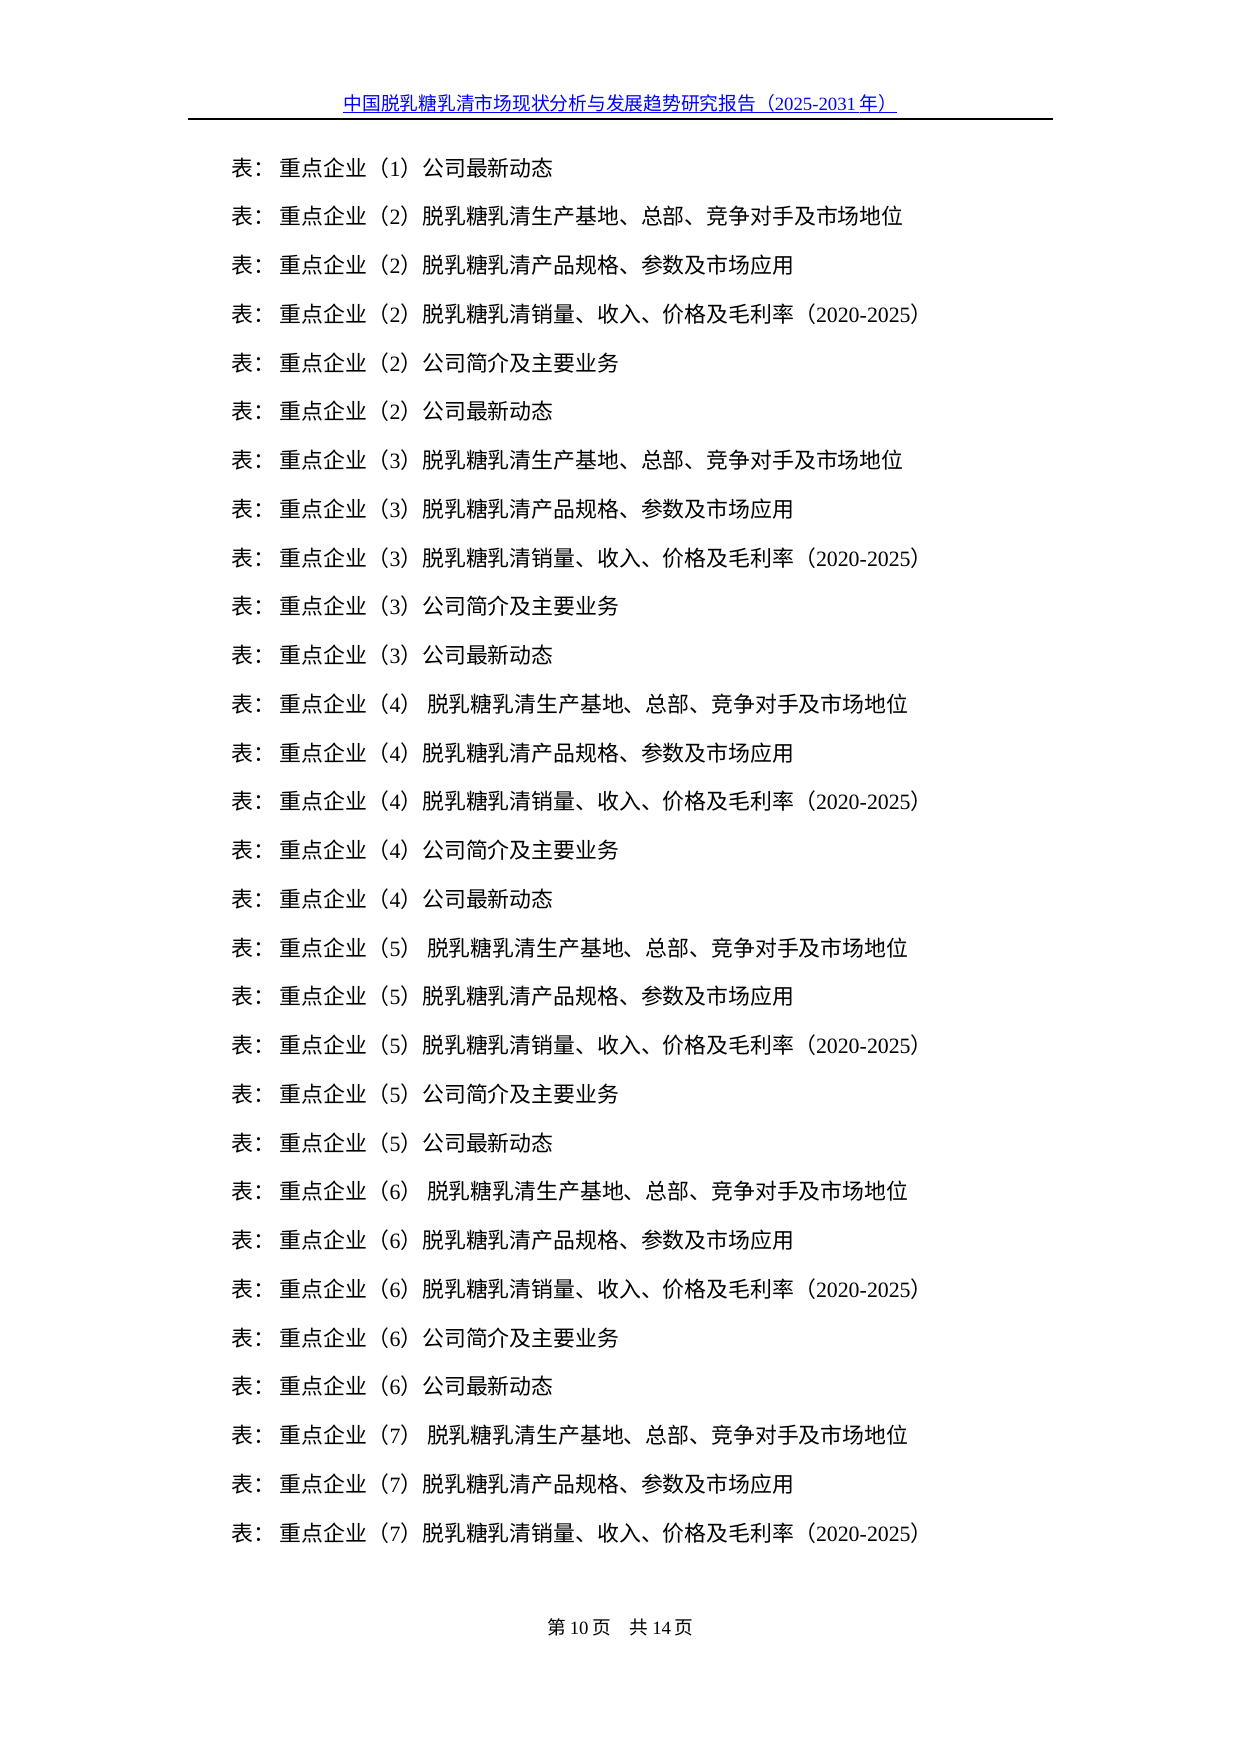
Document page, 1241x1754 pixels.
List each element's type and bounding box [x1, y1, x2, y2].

text [187, 150, 1053, 1548]
